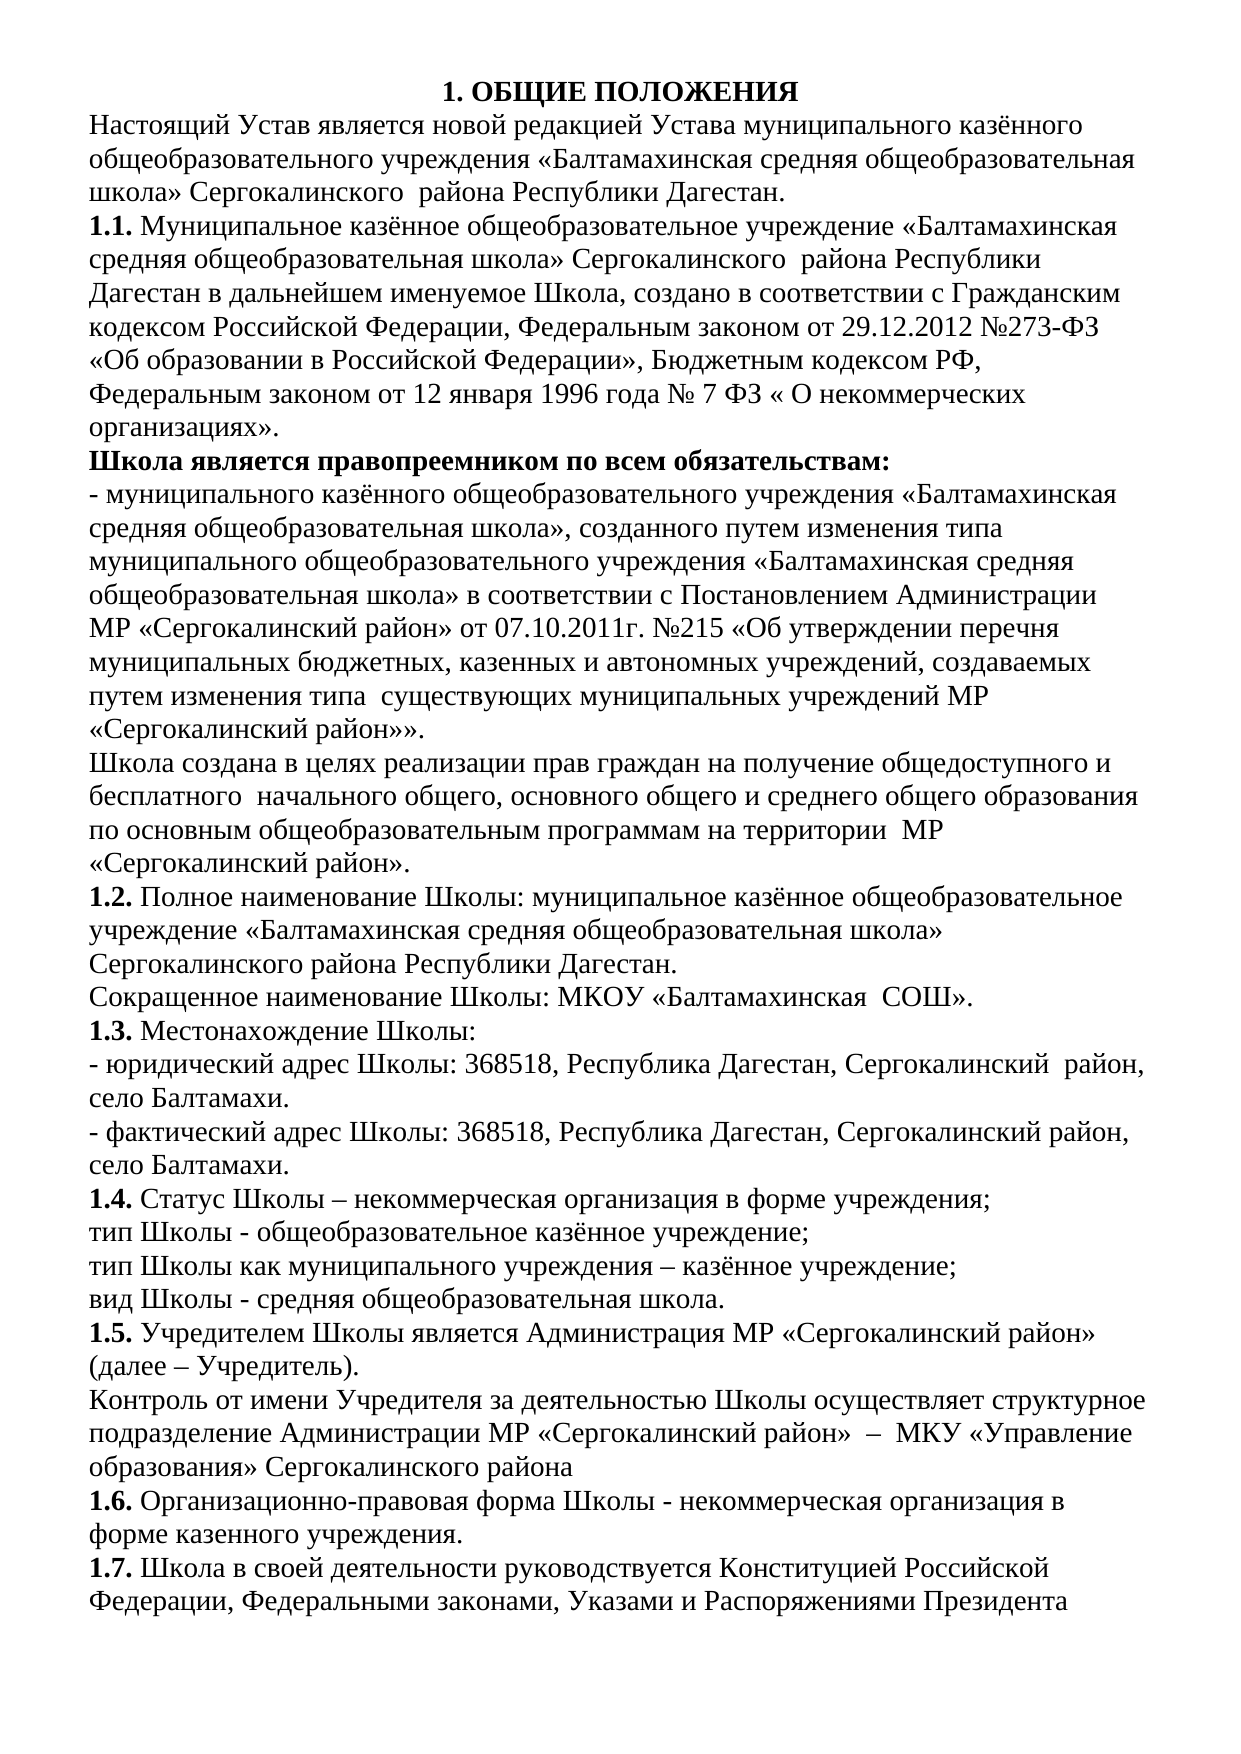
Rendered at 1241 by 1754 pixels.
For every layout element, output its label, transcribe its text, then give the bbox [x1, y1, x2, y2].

text Школа является правопреемником по всем обязательствам: [89, 443, 1152, 476]
text Контроль от имени Учредителя за деятельностью Школы осуществляет структурное подразделение Администрации МР «Сергокалинский район» – МКУ «Управление образования» Сергокалинского района [89, 1382, 1152, 1483]
text 1.6. Организационно-правовая форма Школы - некоммерческая организация в форме казенного учреждения. [89, 1483, 1152, 1550]
text - муниципального казённого общеобразовательного учреждения «Балтамахинская средняя общеобразовательная школа», созданного путем изменения типа муниципального общеобразовательного учреждения «Балтамахинская средняя общеобразовательная школа» в соответствии с Постановлением Администрации МР «Сергокалинский район» от 07.10.2011г. №215 «Об утверждении перечня муниципальных бюджетных, казенных и автономных учреждений, создаваемых путем изменения типа существующих муниципальных учреждений МР «Сергокалинский район»». [89, 476, 1152, 745]
text - юридический адрес Школы: 368518, Республика Дагестан, Сергокалинский район, село Балтамахи. [89, 1047, 1152, 1114]
text 1.1. Муниципальное казённое общеобразовательное учреждение «Балтамахинская средняя общеобразовательная школа» Сергокалинского района Республики Дагестан в дальнейшем именуемое Школа, создано в соответствии с Гражданским кодексом Российской Федерации, Федеральным законом от 29.12.2012 №273-ФЗ «Об образовании в Российской Федерации», Бюджетным кодексом РФ, Федеральным законом от 12 января 1996 года № 7 ФЗ « О некоммерческих организациях». [89, 208, 1152, 443]
text 1.5. Учредителем Школы является Администрация МР «Сергокалинский район» (далее – Учредитель). [89, 1315, 1152, 1382]
text вид Школы - средняя общеобразовательная школа. [89, 1281, 1152, 1315]
text Школа создана в целях реализации прав граждан на получение общедоступного и бесплатного начального общего, основного общего и среднего общего образования по основным общеобразовательным программам на территории МР «Сергокалинский район». [89, 745, 1152, 879]
text 1.3. Местонахождение Школы: [89, 1013, 1152, 1047]
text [89, 1550, 1152, 1617]
text Сокращенное наименование Школы: МКОУ «Балтамахинская СОШ». [89, 979, 1152, 1013]
text Настоящий Устав является новой редакцией Устава муниципального казённого общеобразовательного учреждения «Балтамахинская средняя общеобразовательная школа» Сергокалинского района Республики Дагестан. [89, 107, 1152, 208]
text - фактический адрес Школы: 368518, Республика Дагестан, Сергокалинский район, село Балтамахи. [89, 1114, 1152, 1181]
text 1. ОБЩИЕ ПОЛОЖЕНИЯ [89, 74, 1152, 107]
text 1.2. Полное наименование Школы: муниципальное казённое общеобразовательное учреждение «Балтамахинская средняя общеобразовательная школа» Сергокалинского района Республики Дагестан. [89, 879, 1152, 979]
text 1.4. Статус Школы – некоммерческая организация в форме учреждения; [89, 1181, 1152, 1214]
text тип Школы - общеобразовательное казённое учреждение; [89, 1214, 1152, 1248]
text тип Школы как муниципального учреждения – казённое учреждение; [89, 1248, 1152, 1281]
